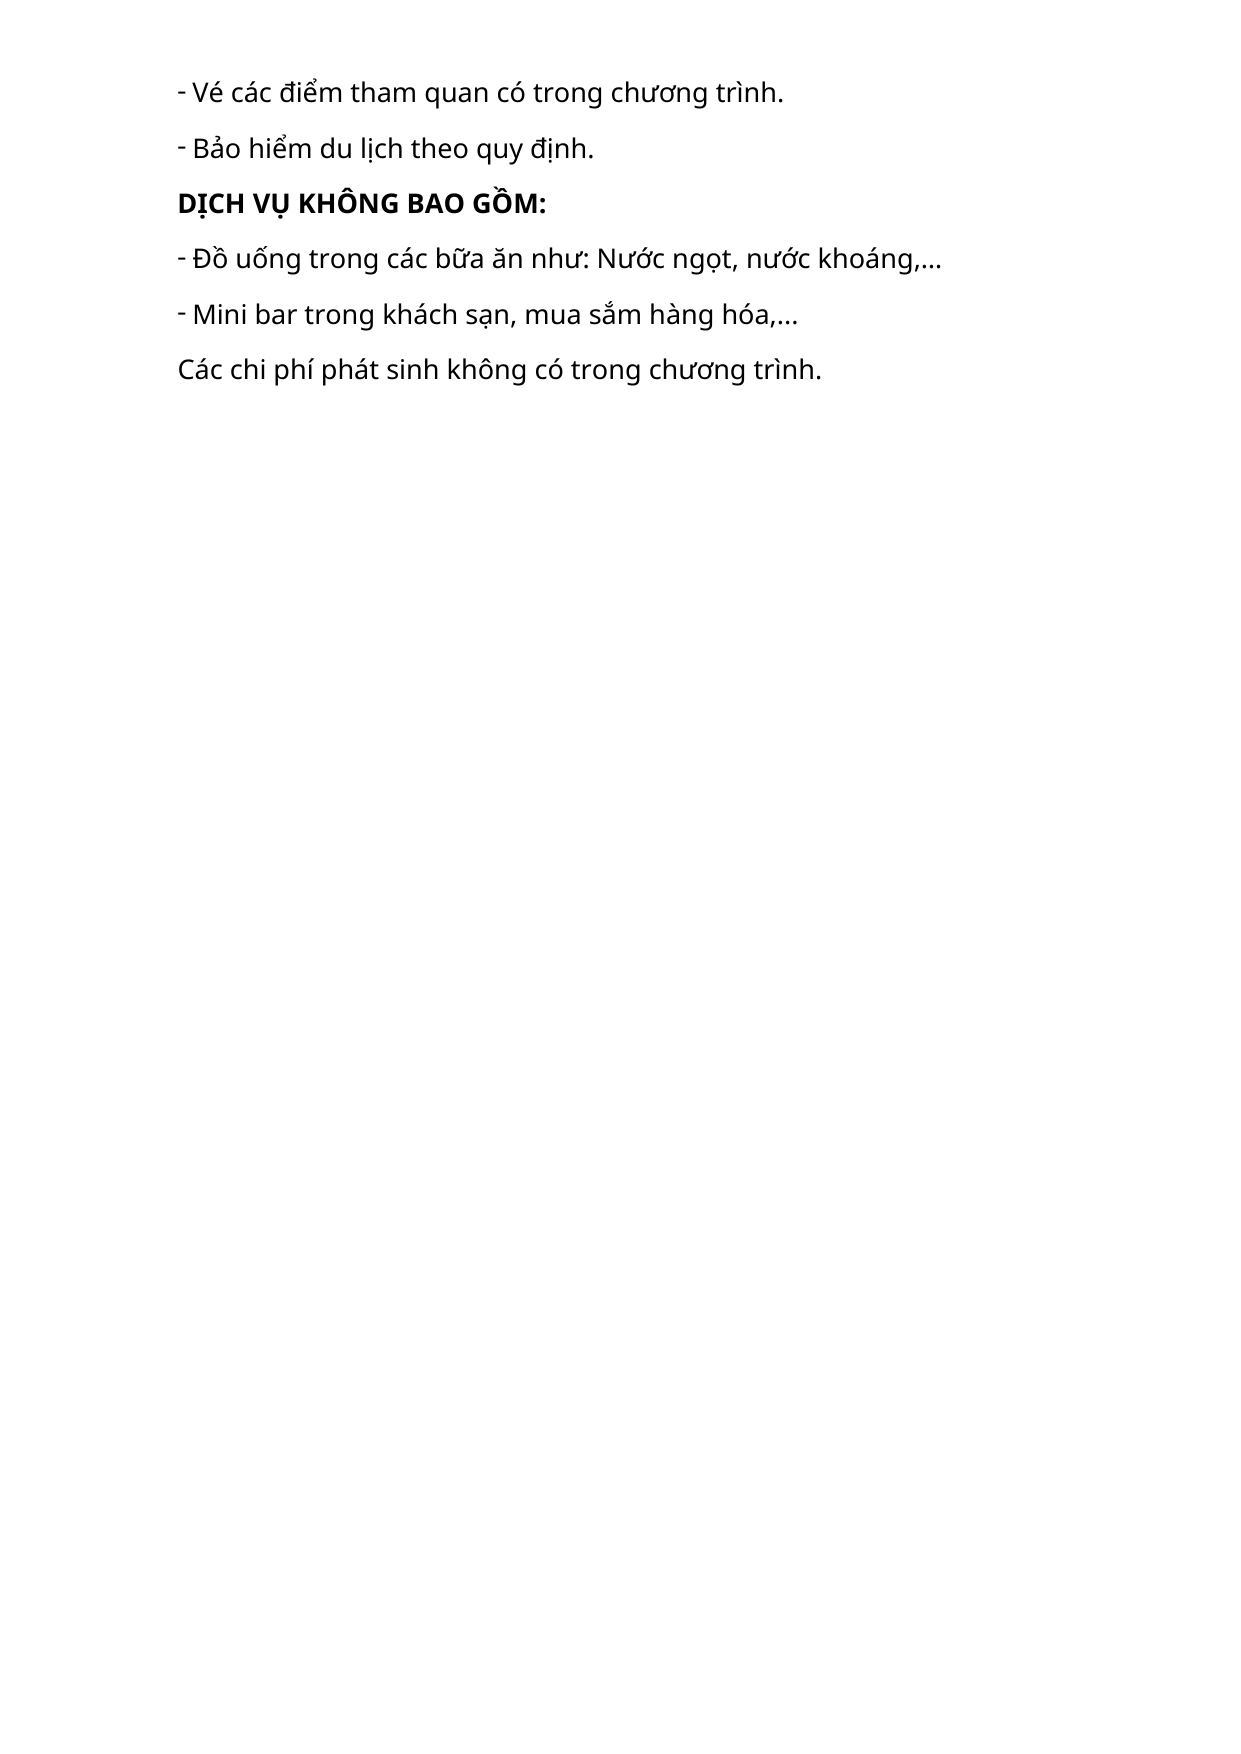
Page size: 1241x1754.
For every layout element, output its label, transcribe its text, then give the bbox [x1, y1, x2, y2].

list Vé các điểm tham quan có trong chương trình. [148, 74, 1152, 111]
list Mini bar trong khách sạn, mua sắm hàng hóa,... [148, 295, 1152, 332]
list Bảo hiểm du lịch theo quy định. [148, 129, 1152, 166]
list Đồ uống trong các bữa ăn như: Nước ngọt, nước khoáng,… [148, 240, 1152, 277]
text Các chi phí phát sinh không có trong chương trình. [148, 350, 1152, 387]
text DỊCH VỤ KHÔNG BAO GỒM: [148, 184, 1152, 221]
